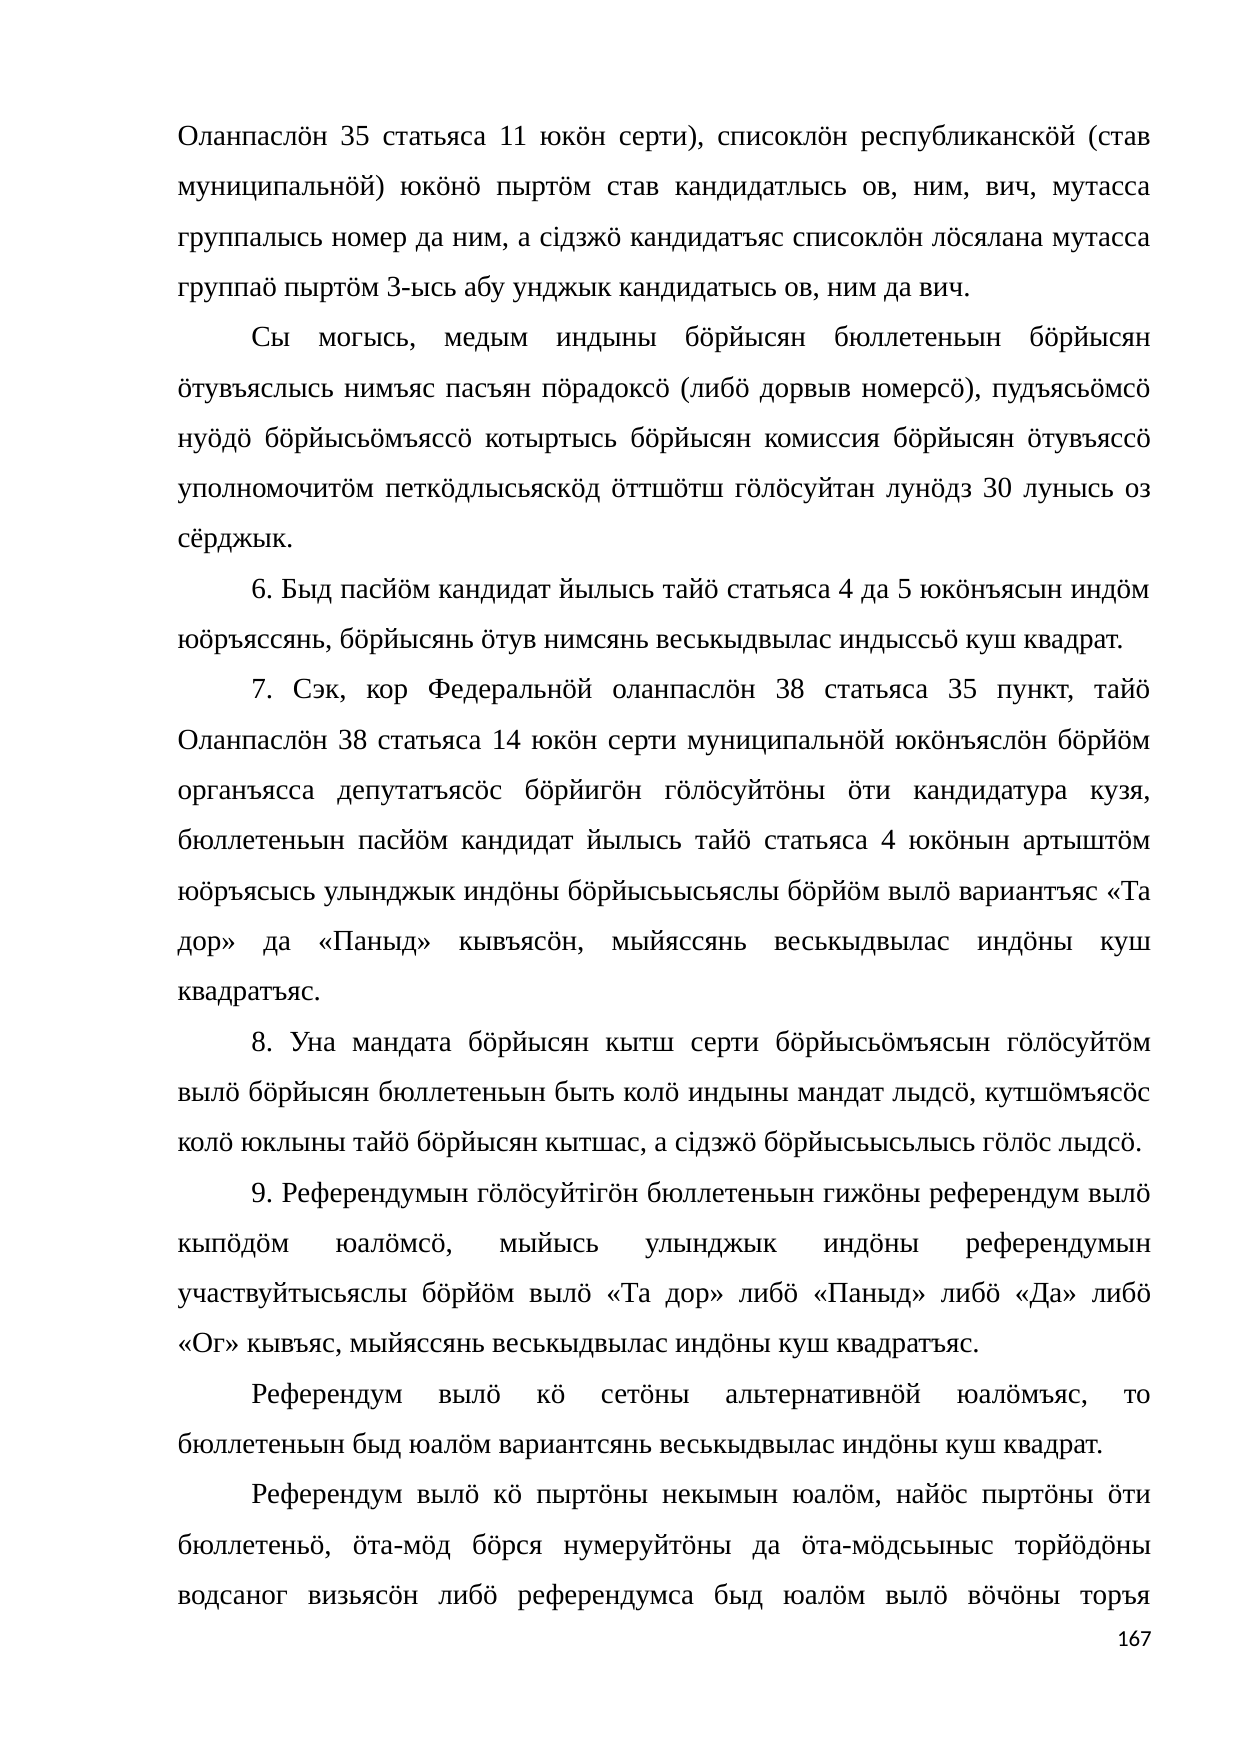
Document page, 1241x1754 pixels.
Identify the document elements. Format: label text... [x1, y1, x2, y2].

text Сы могысь, медым индыны бӧрйысян бюллетеньын бӧрйысян ӧтувъяслысь нимъяс пасъян пӧрадоксӧ (либӧ дорвыв номерсӧ), пудъясьӧмсӧ нуӧдӧ бӧрйысьӧмъяссӧ котыртысь бӧрйысян комиссия бӧрйысян ӧтувъяссӧ уполномочитӧм петкӧдлысьяскӧд ӧттшӧтш гӧлӧсуйтан лунӧдз 30 лунысь оз сёрджык. [177, 319, 1152, 554]
text 9. Референдумын гӧлӧсуйтігӧн бюллетеньын гижӧны референдум вылӧ кыпӧдӧм юалӧмсӧ, мыйысь улынджык индӧны референдумын участвуйтысьяслы бӧрйӧм вылӧ «Та дор» либӧ «Паныд» либӧ «Да» либӧ «Ог» кывъяс, мыйяссянь веськыдвылас индӧны куш квадратъяс. [177, 1175, 1152, 1359]
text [177, 1477, 1152, 1611]
text 6. Быд пасйӧм кандидат йылысь тайӧ статьяса 4 да 5 юкӧнъясын индӧм юӧръяссянь, бӧрйысянь ӧтув нимсянь веськыдвылас индыссьӧ куш квадрат. [177, 571, 1152, 655]
text 8. Уна мандата бӧрйысян кытш серти бӧрйысьӧмъясын гӧлӧсуйтӧм вылӧ бӧрйысян бюллетеньын быть колӧ индыны мандат лыдсӧ, кутшӧмъясӧс колӧ юклыны тайӧ бӧрйысян кытшас, а сідзжӧ бӧрйысьысьлысь гӧлӧс лыдсӧ. [177, 1024, 1152, 1158]
text Референдум вылӧ кӧ сетӧны альтернативнӧй юалӧмъяс, то бюллетеньын быд юалӧм вариантсянь веськыдвылас индӧны куш квадрат. [177, 1376, 1152, 1460]
text 7. Сэк, кор Федеральнӧй оланпаслӧн 38 статьяса 35 пункт, тайӧ Оланпаслӧн 38 статьяса 14 юкӧн серти муниципальнӧй юкӧнъяслӧн бӧрйӧм органъясса депутатъясӧс бӧрйигӧн гӧлӧсуйтӧны ӧти кандидатура кузя, бюллетеньын пасйӧм кандидат йылысь тайӧ статьяса 4 юкӧнын артыштӧм юӧръясысь улынджык индӧны бӧрйысьысьяслы бӧрйӧм вылӧ вариантъяс «Та дор» да «Паныд» кывъясӧн, мыйяссянь веськыдвылас индӧны куш квадратъяс. [177, 672, 1152, 1007]
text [177, 118, 1152, 303]
